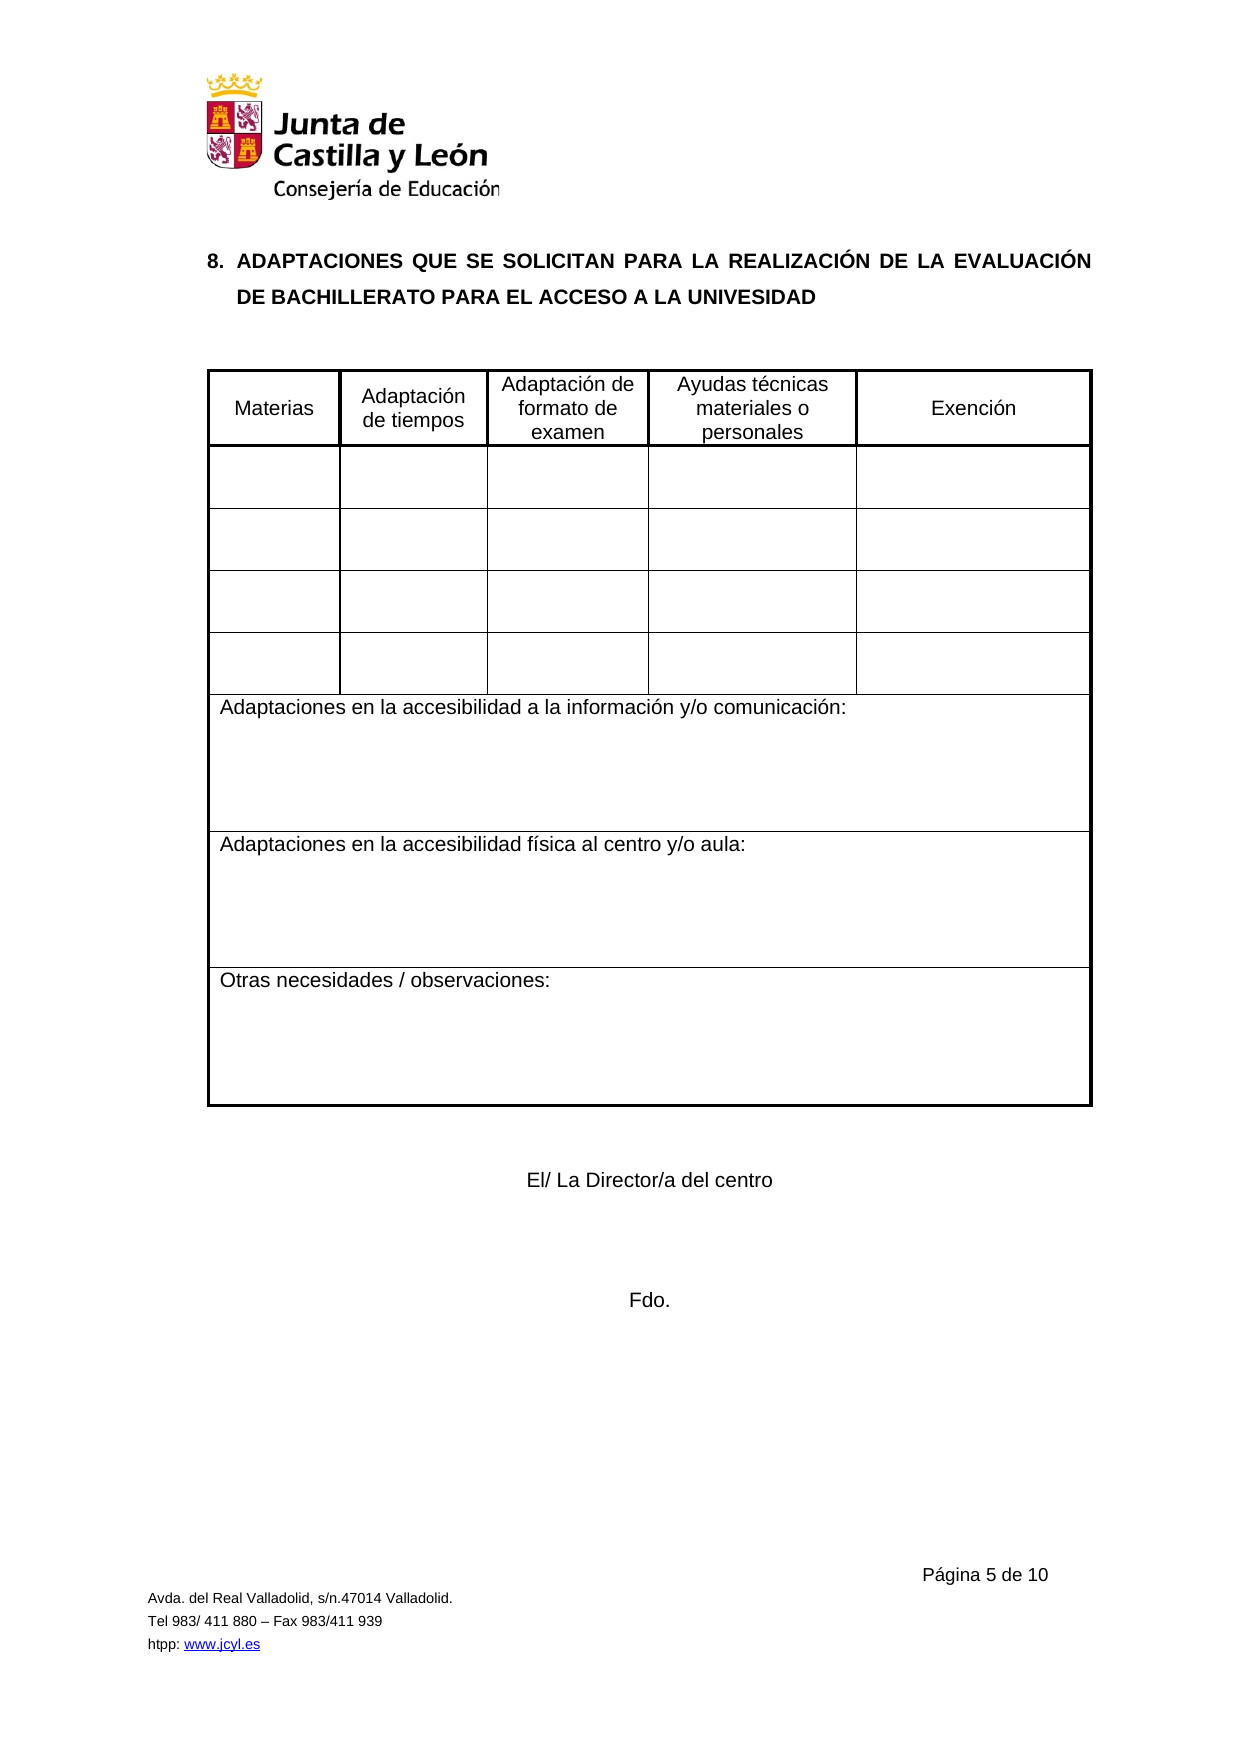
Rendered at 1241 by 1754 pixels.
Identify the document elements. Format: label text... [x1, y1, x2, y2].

table_cell Adaptaciones en la accesibilidad a la información y/o comunicación: [210, 695, 1089, 831]
table_cell [210, 509, 339, 570]
table_cell [857, 509, 1089, 570]
table_cell [341, 571, 487, 632]
picture [206, 73, 500, 200]
table_header Ayudas técnicas materiales o personales [650, 372, 855, 444]
table_cell [210, 633, 339, 694]
table_cell [649, 447, 856, 508]
table_cell [341, 447, 487, 508]
text El/ La Director/a del centro [207, 1168, 1092, 1192]
list ADAPTACIONES QUE SE SOLICITAN PARA LA REALIZACIÓN DE LA EVALUACIÓN DE BACHILLERATO PARA EL ACCESO A LA UNIVESIDAD [207, 249, 1092, 309]
table_cell [649, 571, 856, 632]
table_header Exención [858, 372, 1089, 444]
table_cell [488, 447, 648, 508]
table_header Adaptación de formato de examen [489, 372, 647, 444]
table_cell Otras necesidades / observaciones: [210, 968, 1089, 1104]
table_header Materias [210, 372, 338, 444]
table_cell [857, 571, 1089, 632]
table_cell [488, 633, 648, 694]
table_cell [210, 571, 339, 632]
table_cell Adaptaciones en la accesibilidad física al centro y/o aula: [210, 832, 1089, 967]
table_header Adaptación de tiempos [342, 372, 486, 444]
table_cell [341, 633, 487, 694]
table_cell [488, 509, 648, 570]
table_cell [857, 447, 1089, 508]
table_cell [857, 633, 1089, 694]
text Fdo. [207, 1288, 1092, 1312]
table_cell [488, 571, 648, 632]
table_cell [210, 447, 339, 508]
table_cell [649, 509, 856, 570]
table_cell [649, 633, 856, 694]
table_cell [341, 509, 487, 570]
